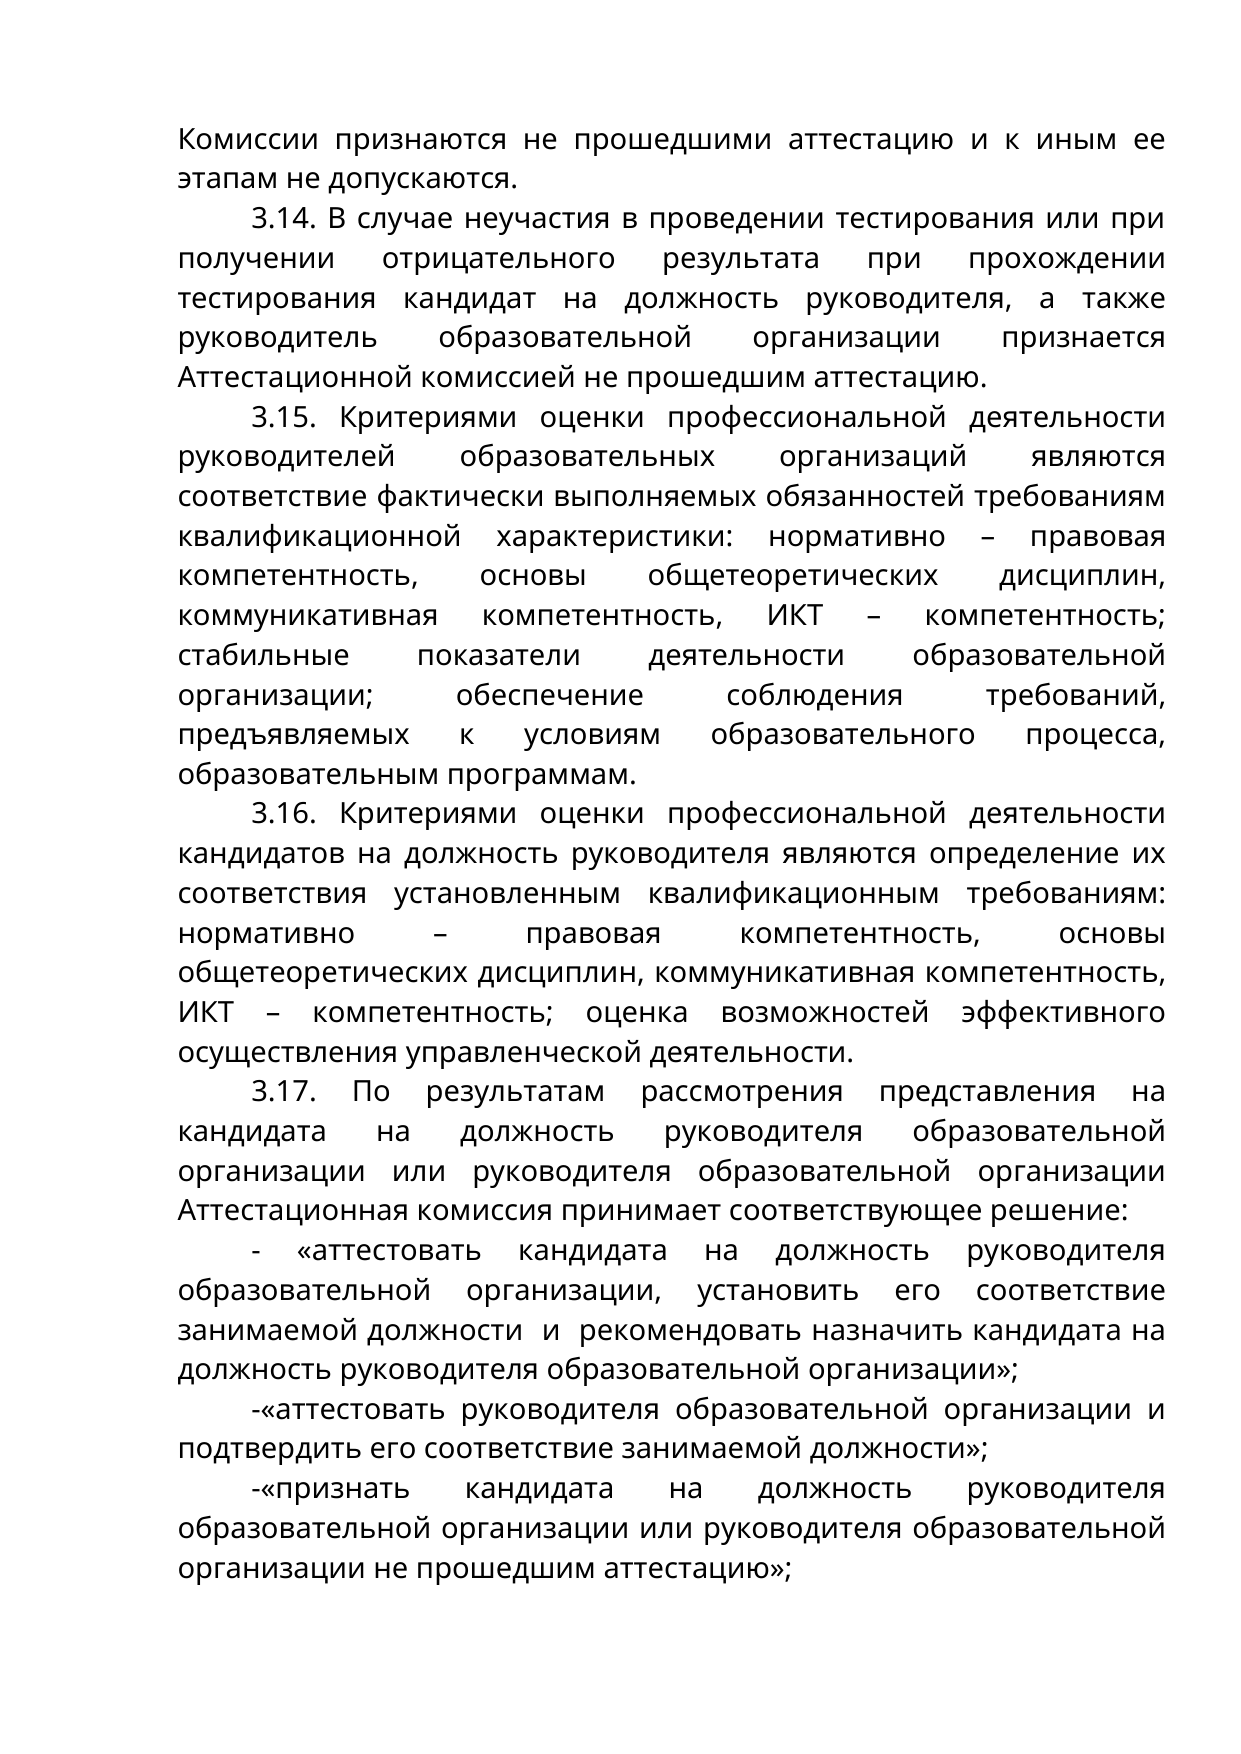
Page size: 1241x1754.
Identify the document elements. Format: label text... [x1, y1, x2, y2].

text 3.15. Критериями оценки профессиональной деятельности руководителей образовательных организаций являются соответствие фактически выполняемых обязанностей требованиям квалификационной характеристики: нормативно – правовая компетентность, основы общетеоретических дисциплин, коммуникативная компетентность, ИКТ – компетентность; стабильные показатели деятельности образовательной организации; обеспечение соблюдения требований, предъявляемых к условиям образовательного процесса, образовательным программам. [177, 396, 1167, 793]
text - «аттестовать кандидата на должность руководителя образовательной организации, установить его соответствие занимаемой должности и рекомендовать назначить кандидата на должность руководителя образовательной организации»; [177, 1229, 1167, 1388]
text -«признать кандидата на должность руководителя образовательной организации или руководителя образовательной организации не прошедшим аттестацию»; [177, 1467, 1167, 1587]
text -«аттестовать руководителя образовательной организации и подтвердить его соответствие занимаемой должности»; [177, 1388, 1167, 1467]
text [177, 118, 1167, 197]
text 3.16. Критериями оценки профессиональной деятельности кандидатов на должность руководителя являются определение их соответствия установленным квалификационным требованиям: нормативно – правовая компетентность, основы общетеоретических дисциплин, коммуникативная компетентность, ИКТ – компетентность; оценка возможностей эффективного осуществления управленческой деятельности. [177, 793, 1167, 1071]
text 3.14. В случае неучастия в проведении тестирования или при получении отрицательного результата при прохождении тестирования кандидат на должность руководителя, а также руководитель образовательной организации признается Аттестационной комиссией не прошедшим аттестацию. [177, 197, 1167, 396]
text 3.17. По результатам рассмотрения представления на кандидата на должность руководителя образовательной организации или руководителя образовательной организации Аттестационная комиссия принимает соответствующее решение: [177, 1071, 1167, 1229]
